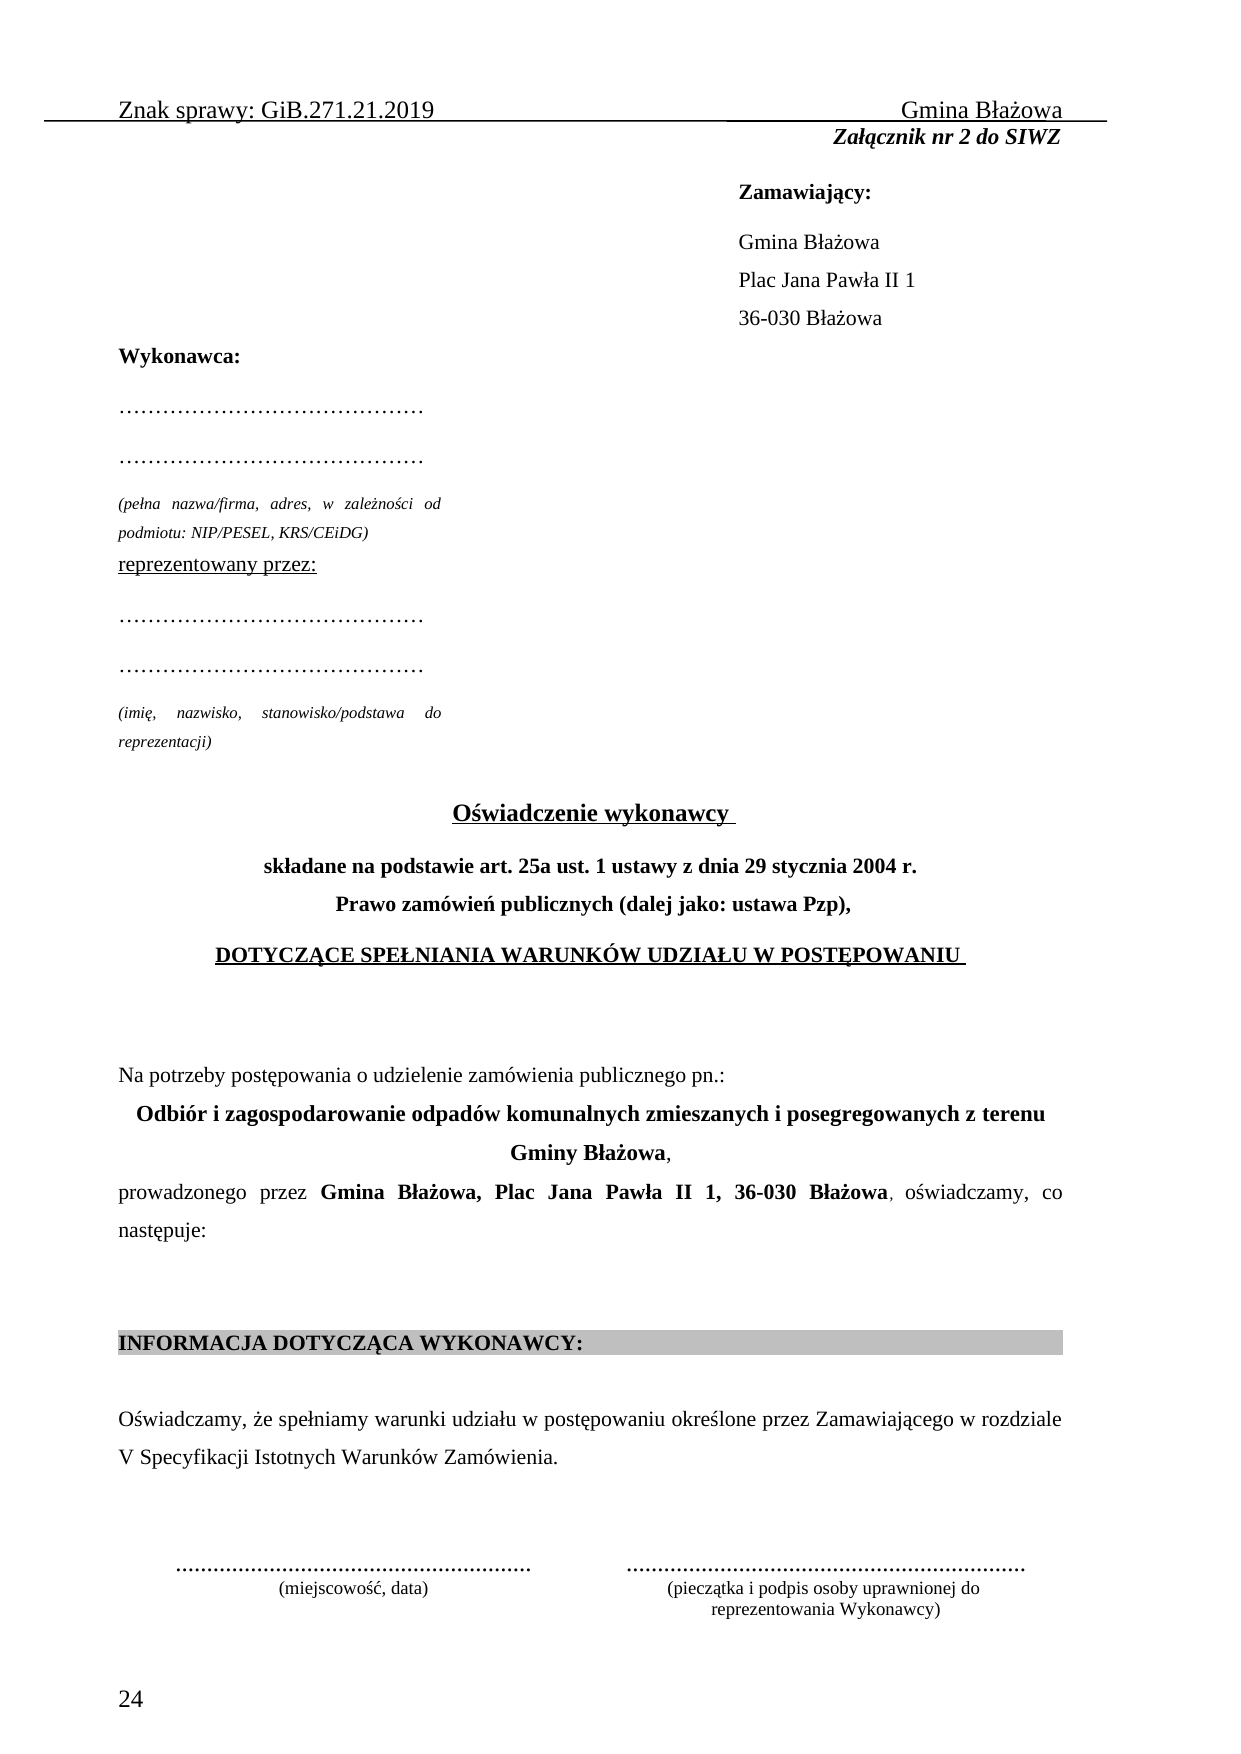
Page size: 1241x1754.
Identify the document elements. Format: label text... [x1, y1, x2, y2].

text Na potrzeby postępowania o udzielenie zamówienia publicznego pn.: [118, 1062, 1063, 1087]
text składane na podstawie art. 25a ust. 1 ustawy z dnia 29 stycznia 2004 r. [118, 853, 1063, 879]
text (pełna nazwa/firma, adres, w zależności od podmiotu: NIP/PESEL, KRS/CEiDG) [118, 494, 443, 542]
text Oświadczamy, że spełniamy warunki udziału w postępowaniu określone przez Zamawiającego w rozdziale V Specyfikacji Istotnych Warunków Zamówienia. [118, 1406, 1063, 1469]
text DOTYCZĄCE SPEŁNIANIA WARUNKÓW UDZIAŁU W POSTĘPOWANIU [118, 942, 1063, 1010]
text INFORMACJA DOTYCZĄCA WYKONAWCY: [118, 1330, 1063, 1355]
text ………………………………………………………………………… [118, 393, 443, 469]
text Gmina Błażowa [738, 229, 1063, 254]
text Odbiór i zagospodarowanie odpadów komunalnych zmieszanych i posegregowanych z terenu Gminy Błażowa, [118, 1100, 1063, 1166]
text Oświadczenie wykonawcy [118, 798, 1063, 827]
table_header ................................................................ (pieczątka i podpis osoby uprawnionej do reprezentowania Wykonawcy) [589, 1519, 1063, 1620]
text Załącznik nr 2 do SIWZ [118, 123, 1063, 150]
text Wykonawca: [118, 343, 1063, 368]
text Plac Jana Pawła II 1 [738, 267, 1063, 292]
text reprezentowany przez: [118, 551, 1063, 577]
text Zamawiający: [664, 179, 1063, 204]
table_header ......................................................... (miejscowość, data) [118, 1519, 588, 1620]
text ………………………………………………………………………… [118, 602, 443, 677]
text Prawo zamówień publicznych (dalej jako: ustawa Pzp), [118, 891, 1063, 917]
text 36-030 Błażowa [738, 305, 1063, 330]
text prowadzonego przez Gmina Błażowa, Plac Jana Pawła II 1, 36-030 Błażowa, oświadczamy, co następuje: [118, 1179, 1063, 1242]
text (imię, nazwisko, stanowisko/podstawa do reprezentacji) [118, 703, 443, 751]
